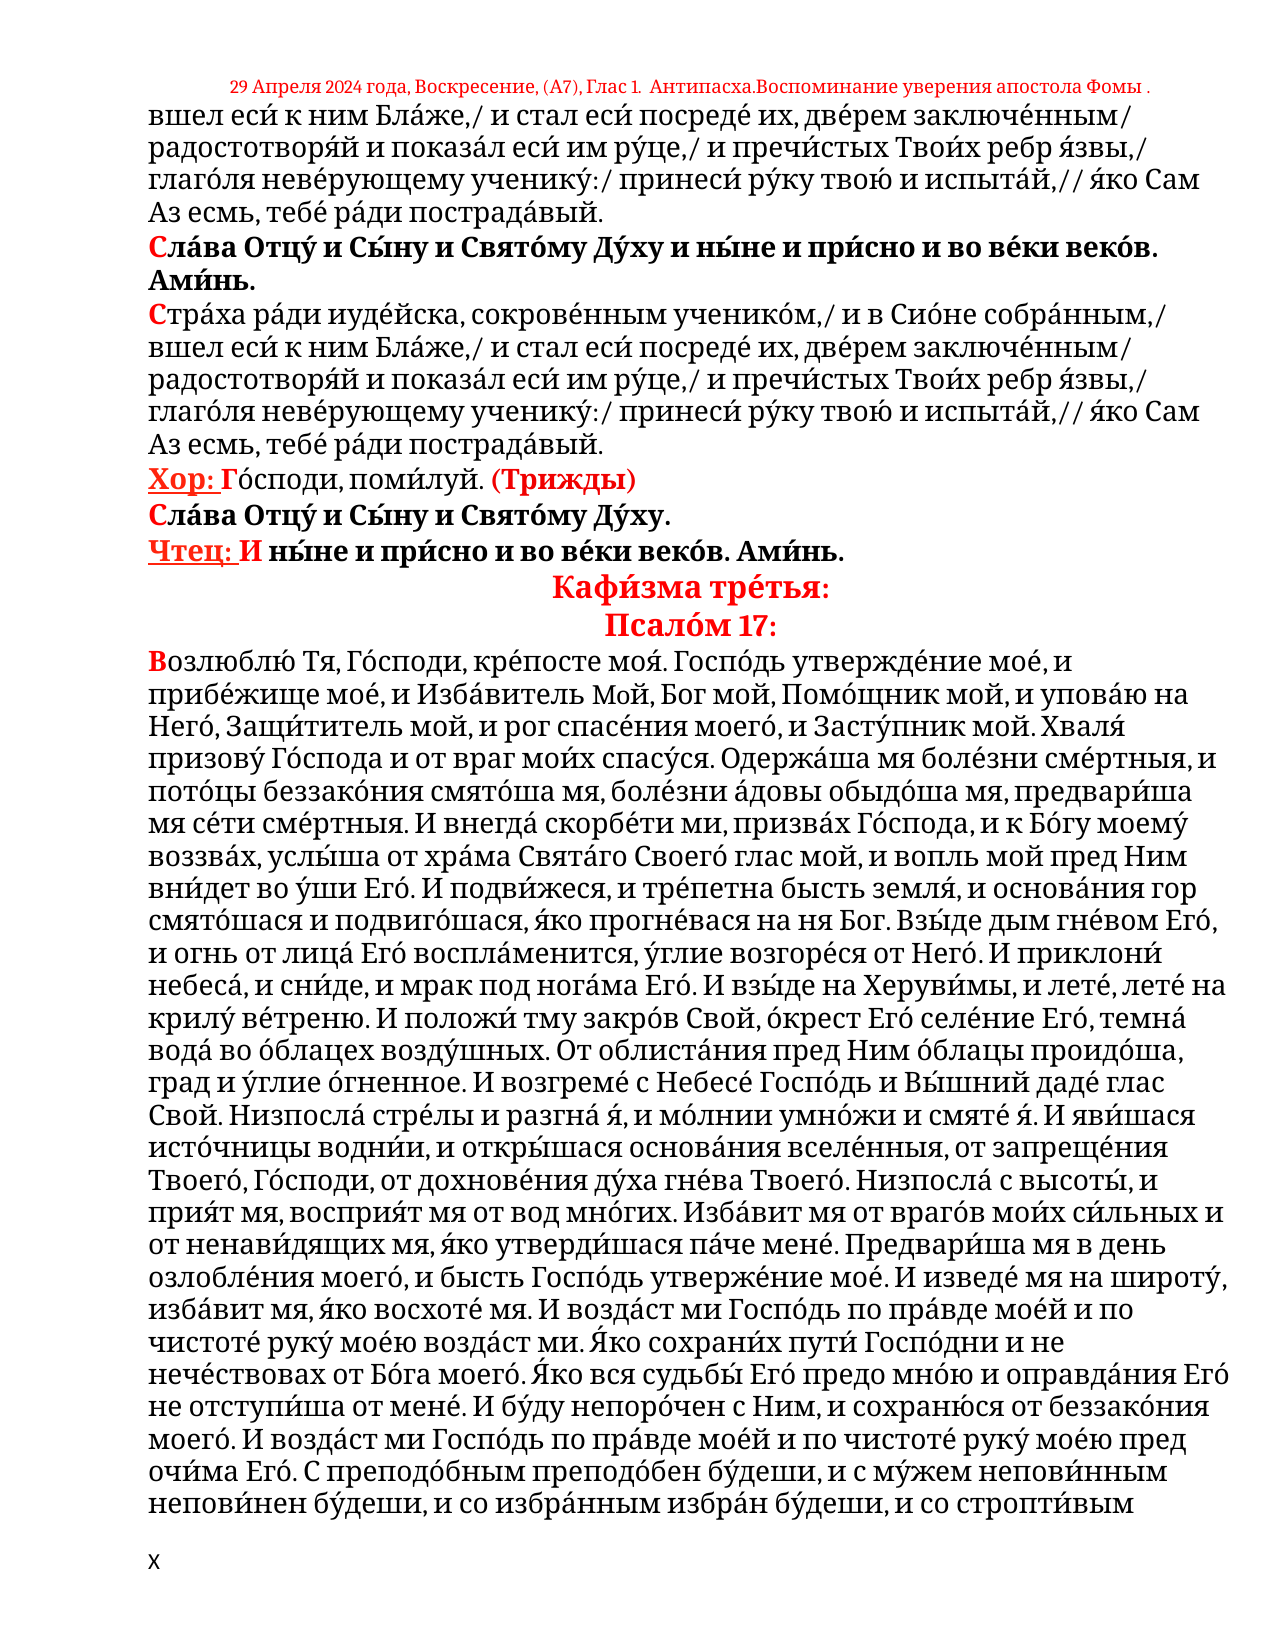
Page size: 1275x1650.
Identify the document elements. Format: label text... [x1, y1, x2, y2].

text Хор: Го́споди, поми́луй. (Трижды) [148, 700, 1233, 734]
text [148, 883, 1233, 1531]
text Иере́й: Я́ко Твоя́ держа́ва и Твое́ есть Ца́рство, и си́ла, и сла́ва, Отца́, и Сы́на, и Свята́го Ду́ха, ны́не и при́сно, и во ве́ки веко́в. [148, 183, 1233, 228]
text Диа́кон: Пресвяту́ю, Пречи́стую, Преблагослове́нную, Сла́вную Влады́чицу на́шу Богоро́дицу и Присноде́ву Мари́ю, со все́ми святы́ми помяну́вше, са́ми себе́ и друг дру́га, и весь живо́т наш Христу́ Бо́гу предади́м. [148, 100, 1233, 145]
text Стра́ха ра́ди иуде́йска, сокрове́нным ученико́м,/ и в Сио́не собра́нным,/ вшел еси́ к ним Бла́же,/ и стал еси́ посреде́ их, две́рем заключе́нным/ радостотворя́й и показа́л еси́ им ру́це,/ и пречи́стых Твои́х ребр я́звы,/ глаго́ля неве́рующему ученику́:/ принеси́ ру́ку твою́ и испыта́й,// я́ко Сам Аз есмь, тебе́ ра́ди пострада́вый. [148, 536, 1233, 698]
text Хор: Тебе́, Го́споди. [148, 147, 1233, 181]
text Стра́ха ра́ди иуде́йска, сокрове́нным ученико́м,/ и в Сио́не собра́нным,/ вшел еси́ к ним Бла́же,/ и стал еси́ посреде́ их, две́рем заключе́нным/ радостотворя́й и показа́л еси́ им ру́це,/ и пречи́стых Твои́х ребр я́звы,/ глаго́ля неве́рующему ученику́:/ принеси́ ру́ку твою́ и испыта́й,// я́ко Сам Аз есмь, тебе́ ра́ди пострада́вый. [148, 304, 1233, 466]
text Сла́ва Отцу́ и Сы́ну и Свято́му Ду́ху. [148, 736, 1233, 769]
text Сла́ва Отцу́ и Сы́ну и Свято́му Ду́ху и ны́не и при́сно и во ве́ки веко́в. Ами́нь. [148, 468, 1233, 534]
text Кафи́зма тре́тья: [148, 807, 1233, 843]
text Чтец: И ны́не и при́сно и во ве́ки веко́в. Ами́нь. [148, 772, 1233, 805]
text Псало́м 17: [148, 845, 1233, 881]
text Хор: Ами́нь. [148, 231, 1233, 264]
text Седа́лен Пра́здника, глас 1, подо́бен: «Ка́мени запеча́тану…»: [148, 266, 1233, 302]
